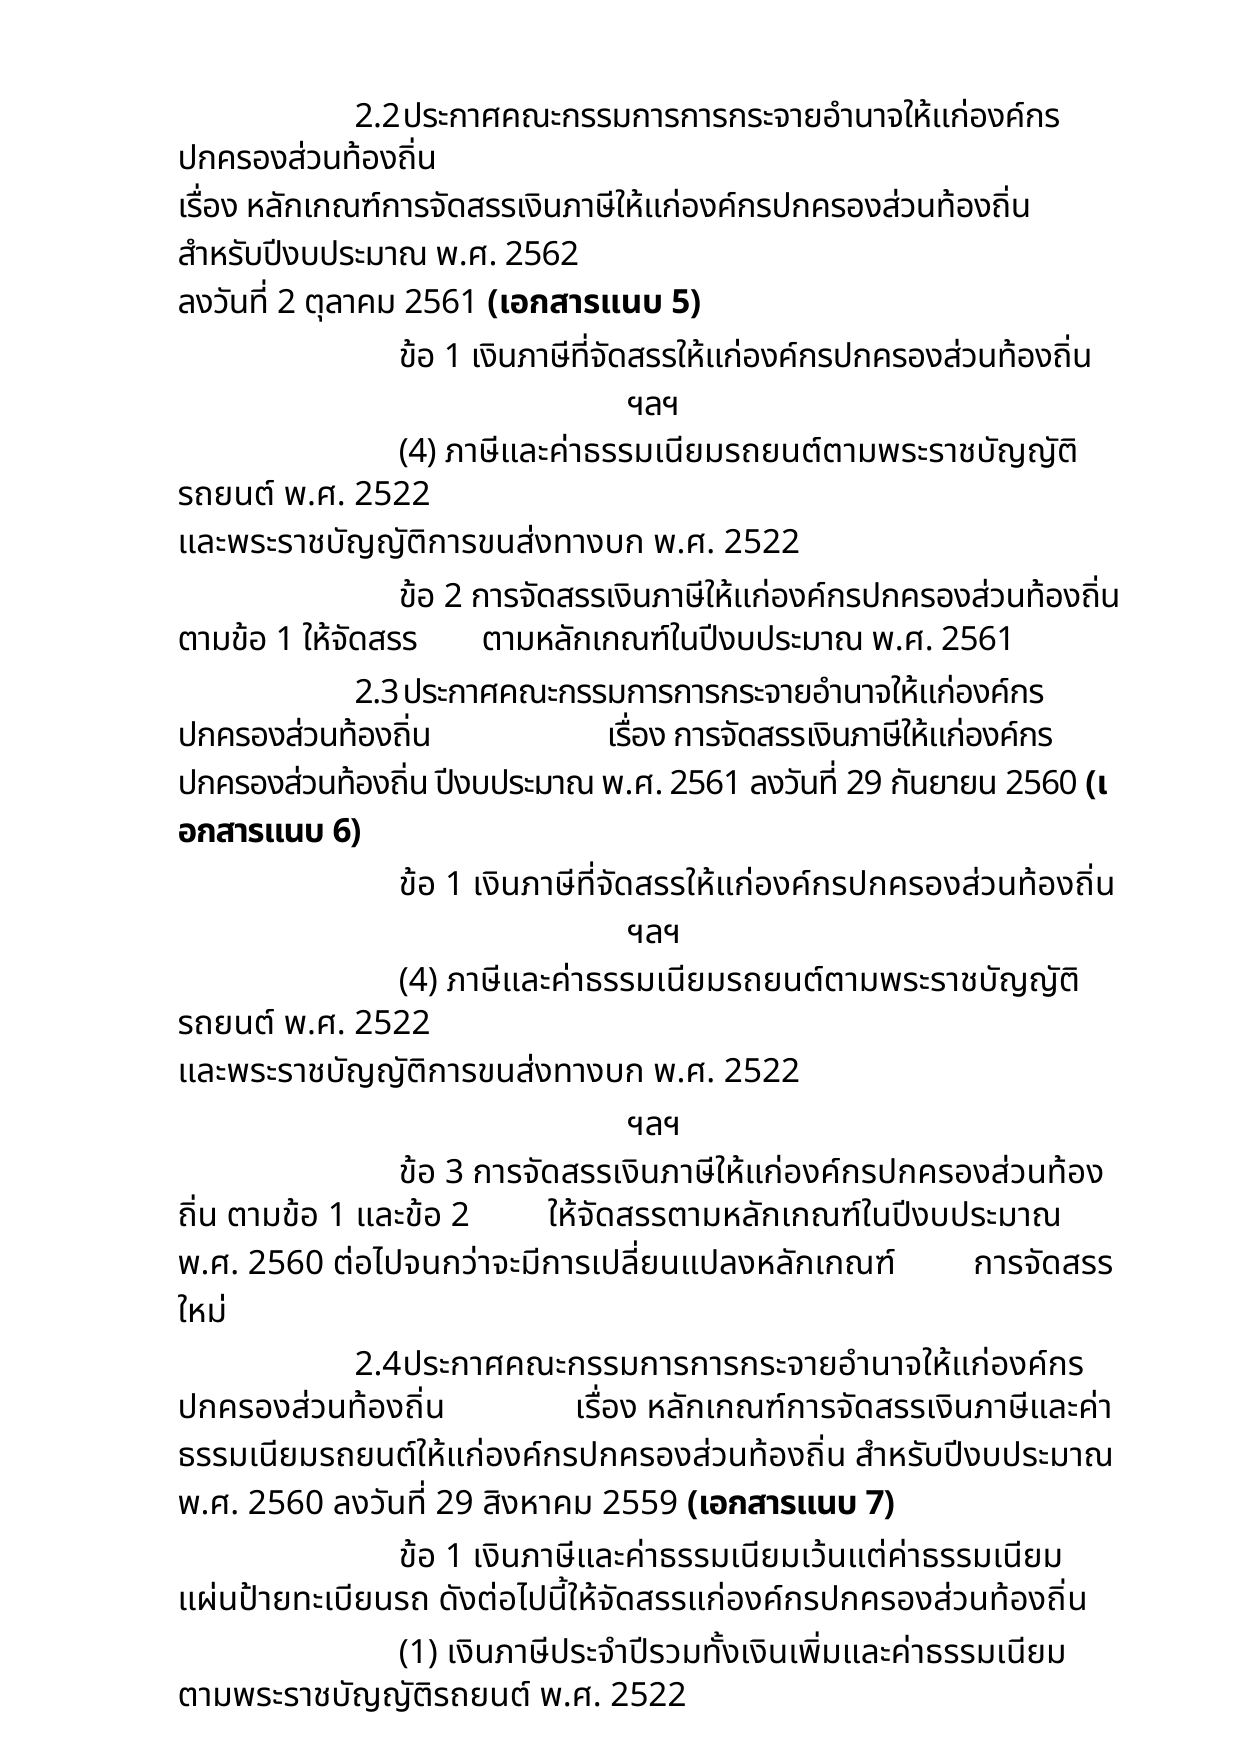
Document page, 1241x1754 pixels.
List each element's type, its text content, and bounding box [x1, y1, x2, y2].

text (4) ภาษีและค่าธรรมเนียมรถยนต์ตามพระราชบัญญัติรถยนต์ พ.ศ. 2522 และพระราชบัญญัติการขนส่งทางบก พ.ศ. 2522 [177, 424, 1122, 569]
text ข้อ 3 การจัดสรรเงินภาษีให้แก่องค์กรปกครองส่วนท้องถิ่น ตามข้อ 1 และข้อ 2 ให้จัดสรรตามหลักเกณฑ์ในปีงบประมาณ พ.ศ. 2560 ต่อไปจนกว่าจะมีการเปลี่ยนแปลงหลักเกณฑ์ การจัดสรรใหม่ [177, 1145, 1122, 1337]
text ฯลฯ [177, 1097, 1122, 1145]
text 2.3 ประกาศคณะกรรมการการกระจายอำนาจให้แก่องค์กรปกครองส่วนท้องถิ่น เรื่อง การจัดสรรเงินภาษีให้แก่องค์กรปกครองส่วนท้องถิ่น ปีงบประมาณ พ.ศ. 2561 ลงวันที่ 29 กันยายน 2560 (เอกสารแนบ 6) [177, 665, 1122, 857]
text ข้อ 1 เงินภาษีที่จัดสรรให้แก่องค์กรปกครองส่วนท้องถิ่น [177, 329, 1122, 377]
text ข้อ 1 เงินภาษีที่จัดสรรให้แก่องค์กรปกครองส่วนท้องถิ่น [177, 857, 1122, 905]
text ฯลฯ [552, 905, 1122, 953]
text ข้อ 1 เงินภาษีและค่าธรรมเนียมเว้นแต่ค่าธรรมเนียมแผ่นป้ายทะเบียนรถ ดังต่อไปนี้ให้จัดสรรแก่องค์กรปกครองส่วนท้องถิ่น [177, 1529, 1122, 1625]
text 2.2 ประกาศคณะกรรมการการกระจายอำนาจให้แก่องค์กรปกครองส่วนท้องถิ่น เรื่อง หลักเกณฑ์การจัดสรรเงินภาษีให้แก่องค์กรปกครองส่วนท้องถิ่น สำหรับปีงบประมาณ พ.ศ. 2562 ลงวันที่ 2 ตุลาคม 2561 (เอกสารแนบ 5) [177, 89, 1122, 329]
text ข้อ 2 การจัดสรรเงินภาษีให้แก่องค์กรปกครองส่วนท้องถิ่นตามข้อ 1 ให้จัดสรร ตามหลักเกณฑ์ในปีงบประมาณ พ.ศ. 2561 [177, 569, 1122, 665]
text 2.4 ประกาศคณะกรรมการการกระจายอำนาจให้แก่องค์กรปกครองส่วนท้องถิ่น เรื่อง หลักเกณฑ์การจัดสรรเงินภาษีและค่าธรรมเนียมรถยนต์ให้แก่องค์กรปกครองส่วนท้องถิ่น สำหรับปีงบประมาณ พ.ศ. 2560 ลงวันที่ 29 สิงหาคม 2559 (เอกสารแนบ 7) [177, 1337, 1122, 1529]
text (1) เงินภาษีประจำปีรวมทั้งเงินเพิ่มและค่าธรรมเนียมตามพระราชบัญญัติรถยนต์ พ.ศ. 2522 [177, 1625, 1122, 1721]
text (4) ภาษีและค่าธรรมเนียมรถยนต์ตามพระราชบัญญัติรถยนต์ พ.ศ. 2522 และพระราชบัญญัติการขนส่งทางบก พ.ศ. 2522 [177, 953, 1122, 1097]
text ฯลฯ [177, 377, 1122, 424]
